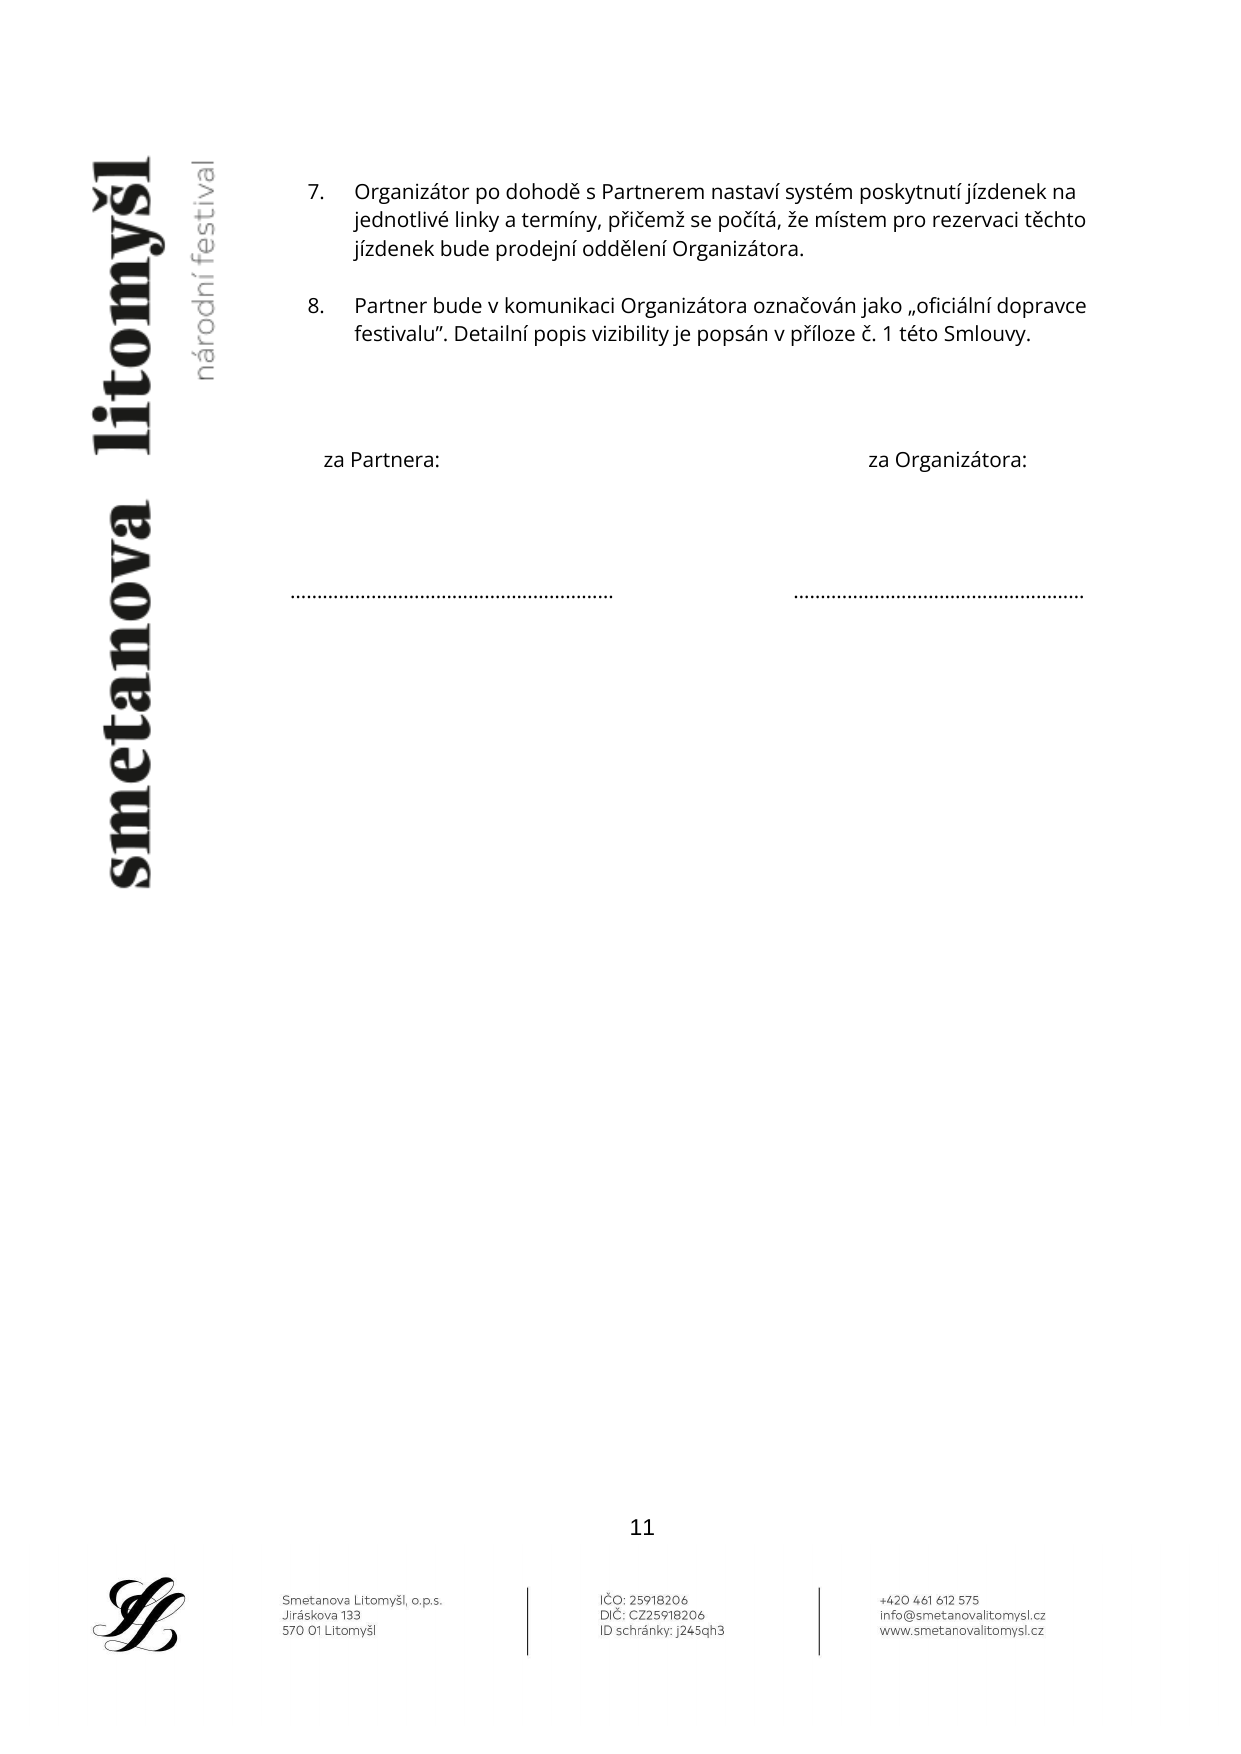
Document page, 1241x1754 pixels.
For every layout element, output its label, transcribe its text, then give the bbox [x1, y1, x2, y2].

list Organizátor po dohodě s Partnerem nastaví systém poskytnutí jízdenek na jednotlivé linky a termíny, přičemž se počítá, že místem pro rezervaci těchto jízdenek bude prodejní oddělení Organizátora. [325, 177, 1093, 262]
list Partner bude v komunikaci Organizátora označován jako „oficiální dopravce festivalu”. Detailní popis vizibility je popsán v příloze č. 1 této Smlouvy. [325, 291, 1093, 348]
text za Partnera: za Organizátora: [151, 446, 1093, 474]
picture [0, 0, 1219, 1745]
text …………………………………………………… ……………………………………………… [118, 576, 1093, 604]
